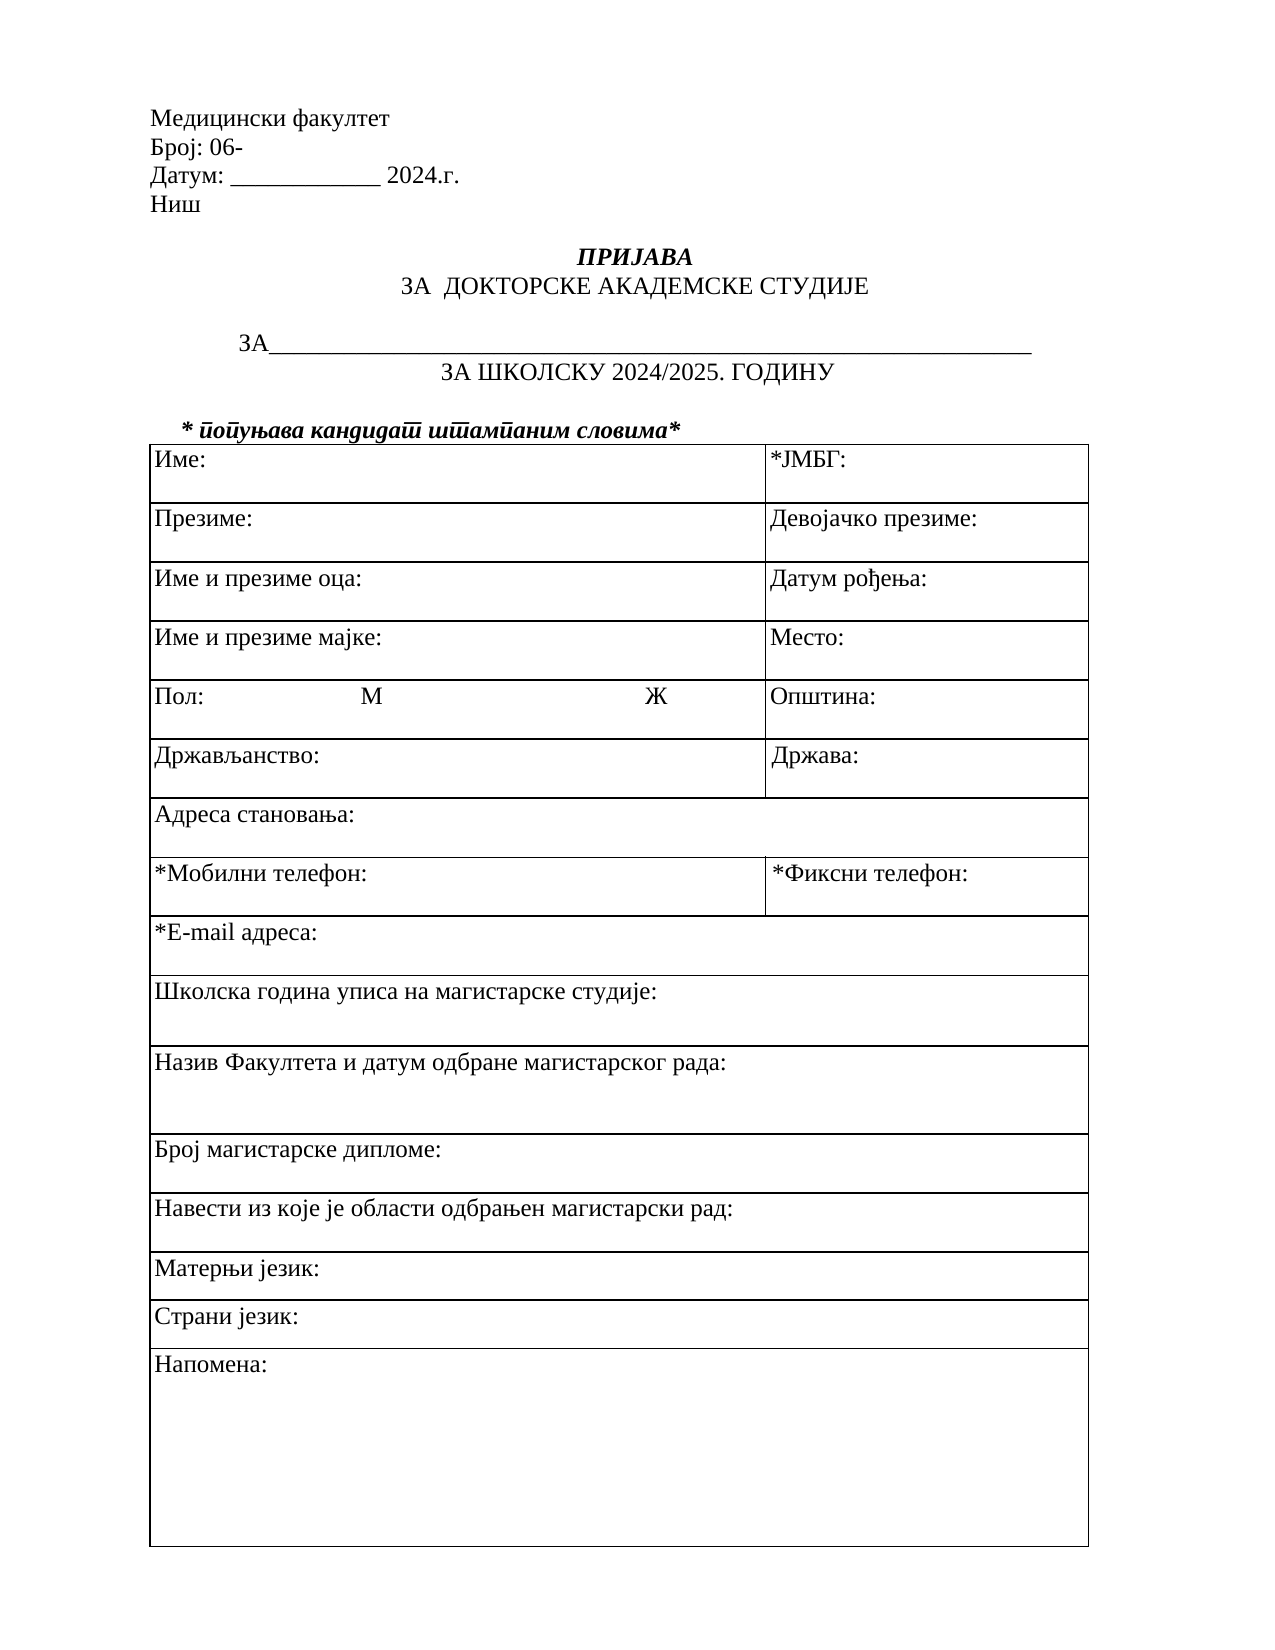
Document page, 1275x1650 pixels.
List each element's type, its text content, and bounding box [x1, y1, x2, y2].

text ЗА ШКОЛСКУ 2024/2025. ГОДИНУ [150, 357, 1125, 386]
table_header *ЈМБГ: [766, 445, 1088, 502]
text ЗА ДОКТОРСКЕ АКАДЕМСКЕ СТУДИЈЕ [150, 271, 1120, 300]
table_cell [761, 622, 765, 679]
table_cell Место: [766, 622, 1088, 679]
text Датум: ____________ 2024.г. [150, 161, 1125, 189]
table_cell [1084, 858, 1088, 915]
text ЗА_____________________________________________________________ [150, 328, 1120, 357]
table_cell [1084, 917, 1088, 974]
text Број: 06- [150, 132, 1125, 161]
table_cell Девојачко презиме: [766, 504, 1088, 561]
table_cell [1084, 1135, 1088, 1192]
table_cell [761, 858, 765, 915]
table_cell Датум рођења: [766, 563, 1088, 620]
table_cell Напомена: [151, 1349, 1088, 1546]
table_cell Школска година уписа на магистарске студије: [151, 976, 1088, 1045]
text Ниш [150, 189, 1125, 218]
table_cell Страни језик: [151, 1301, 1088, 1347]
table_cell Општина: [766, 681, 1088, 738]
text ПРИЈАВА [150, 242, 1120, 271]
table_cell Матерњи језик: [151, 1253, 1088, 1299]
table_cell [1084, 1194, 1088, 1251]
text Медицински факултет [150, 103, 1125, 132]
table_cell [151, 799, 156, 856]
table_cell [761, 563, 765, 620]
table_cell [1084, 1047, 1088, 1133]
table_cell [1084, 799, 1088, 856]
table_cell Држава: [766, 740, 1088, 797]
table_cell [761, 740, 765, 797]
text * попуњава кандидат штампаним словима* [180, 415, 1125, 443]
